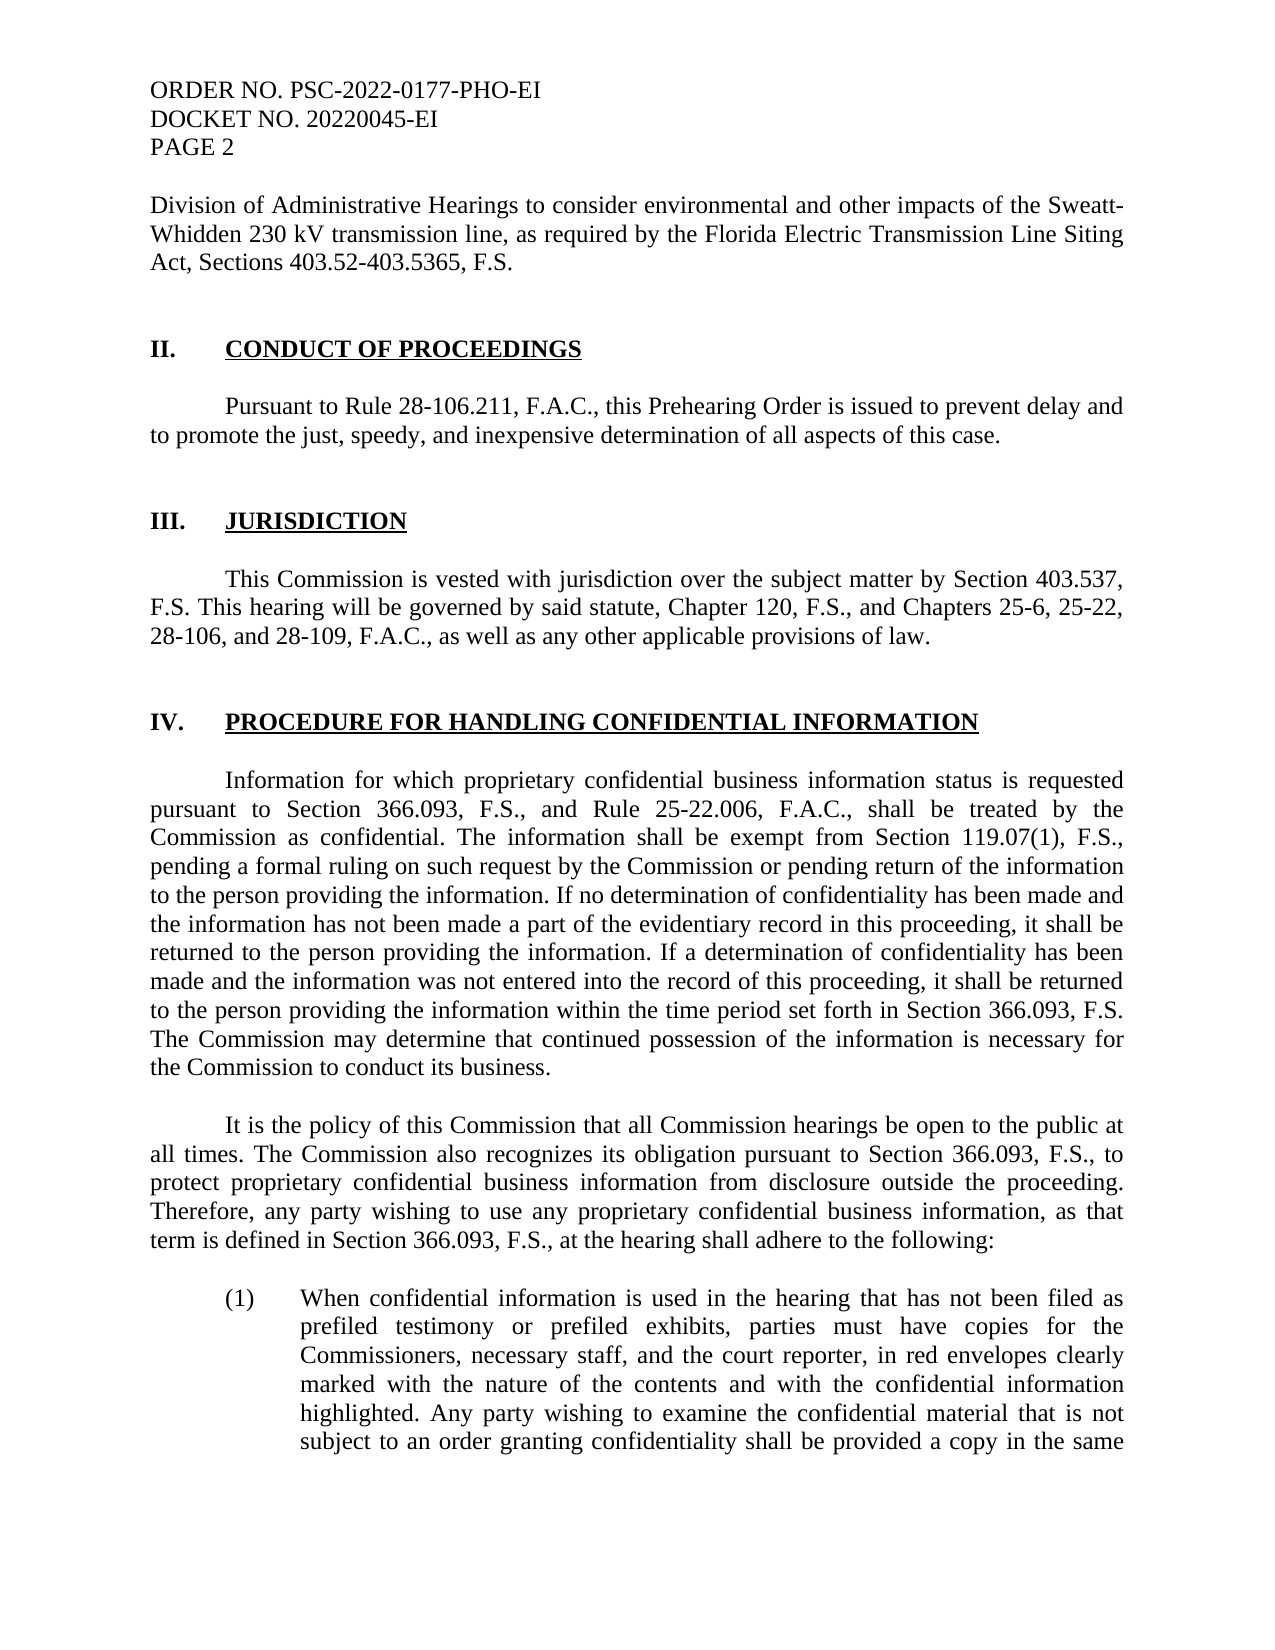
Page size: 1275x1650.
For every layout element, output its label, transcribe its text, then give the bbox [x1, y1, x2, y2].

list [225, 1283, 1125, 1455]
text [150, 190, 1125, 276]
text II. CONDUCT OF PROCEEDINGS [150, 334, 1125, 362]
text This Commission is vested with jurisdiction over the subject matter by Section 403.537, F.S. This hearing will be governed by said statute, Chapter 120, F.S., and Chapters 25-6, 25-22, 28-106, and 28-109, F.A.C., as well as any other applicable provisions of law. [150, 564, 1125, 650]
text Information for which proprietary confidential business information status is requested pursuant to Section 366.093, F.S., and Rule 25-22.006, F.A.C., shall be treated by the Commission as confidential. The information shall be exempt from Section 119.07(1), F.S., pending a formal ruling on such request by the Commission or pending return of the information to the person providing the information. If no determination of confidentiality has been made and the information has not been made a part of the evidentiary record in this proceeding, it shall be returned to the person providing the information. If a determination of confidentiality has been made and the information was not entered into the record of this proceeding, it shall be returned to the person providing the information within the time period set forth in Section 366.093, F.S. The Commission may determine that continued possession of the information is necessary for the Commission to conduct its business. [150, 765, 1125, 1081]
list It is the policy of this Commission that all Commission hearings be open to the public at all times. The Commission also recognizes its obligation pursuant to Section 366.093, F.S., to protect proprietary confidential business information from disclosure outside the proceeding. Therefore, any party wishing to use any proprietary confidential business information, as that term is defined in Section 366.093, F.S., at the hearing shall adhere to the following: [150, 1110, 1125, 1254]
text Pursuant to Rule 28-106.211, F.A.C., this Prehearing Order is issued to prevent delay and to promote the just, speedy, and inexpensive determination of all aspects of this case. [150, 391, 1125, 449]
text . JURISDICTION [150, 506, 1125, 535]
text IV. PROCEDURE FOR HANDLING CONFIDENTIAL INFORMATION [150, 707, 1125, 736]
